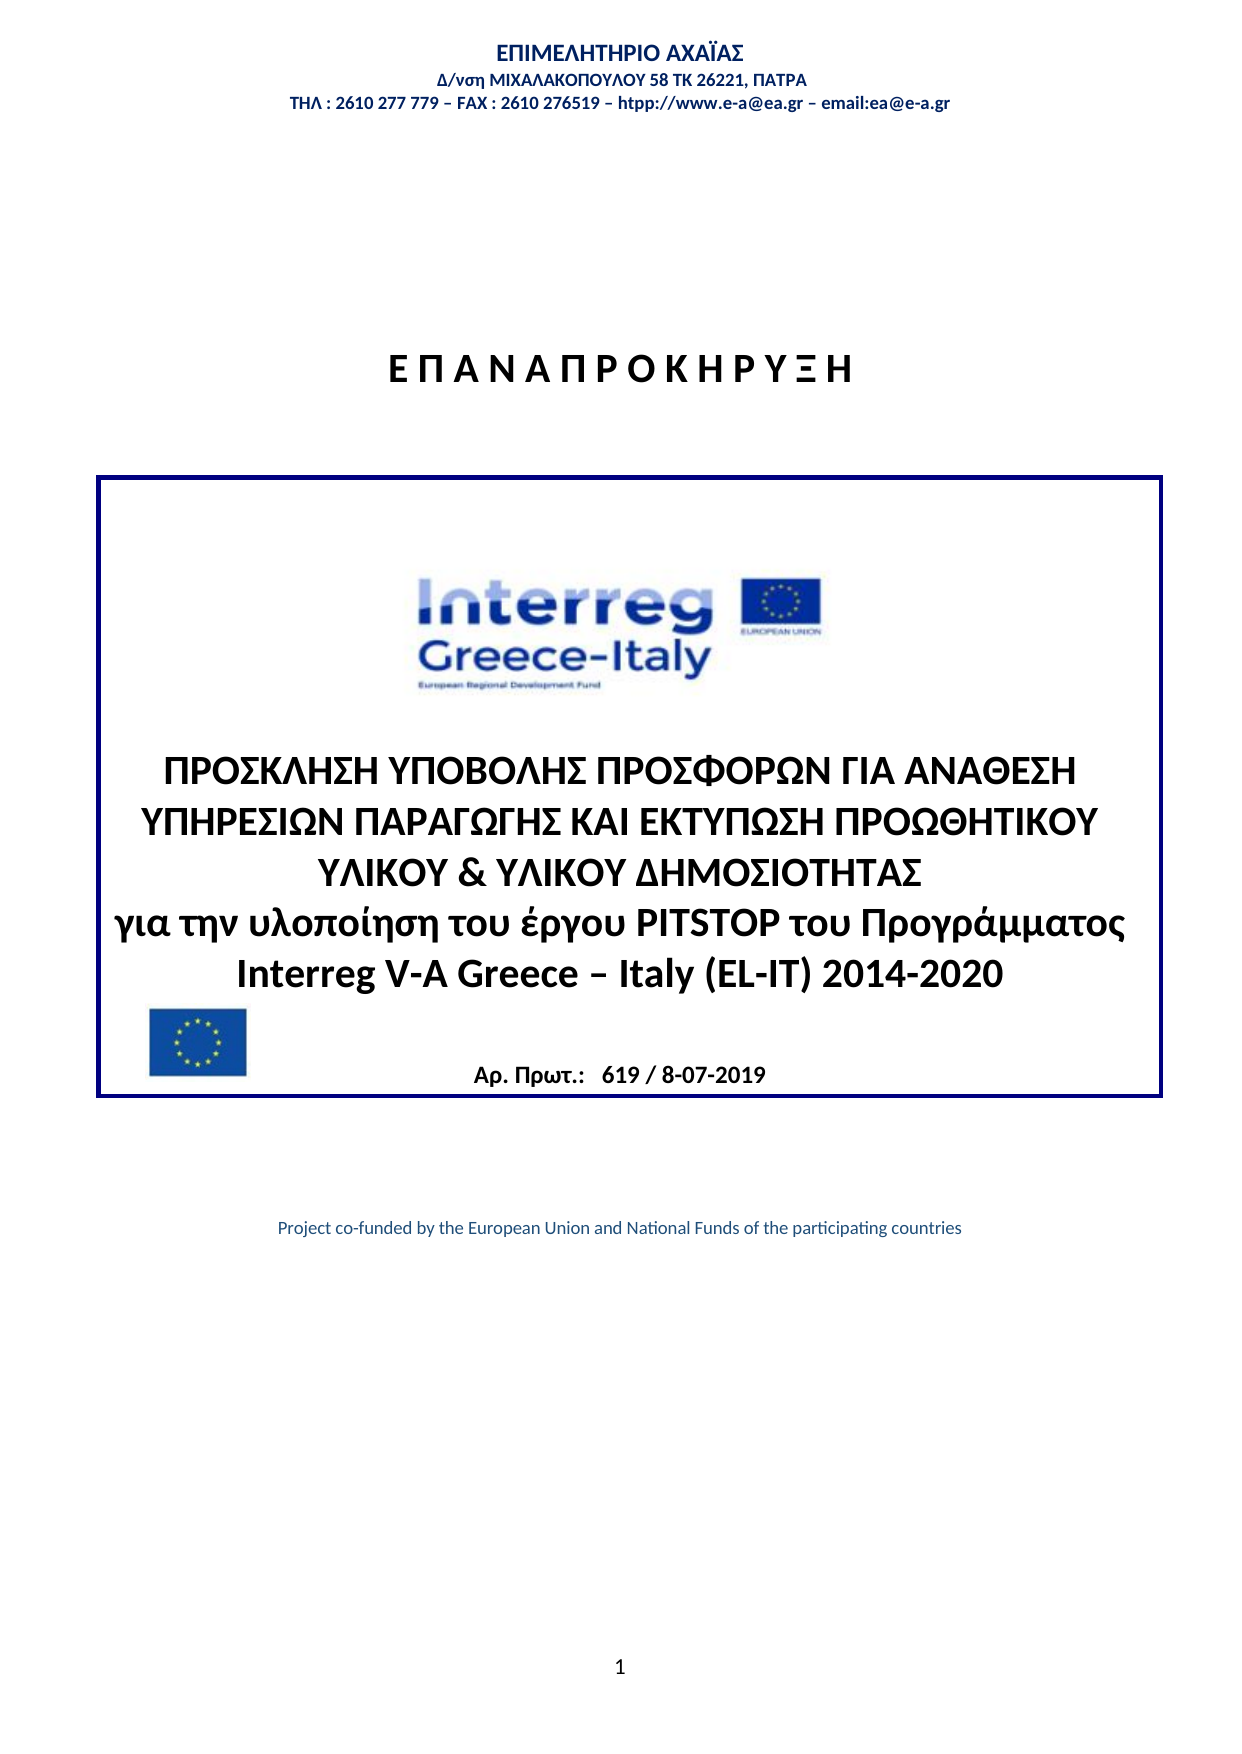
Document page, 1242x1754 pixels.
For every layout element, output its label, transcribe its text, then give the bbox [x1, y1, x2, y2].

text Project co-funded by the European Union and National Funds of the participating countries [104, 1216, 1135, 1239]
text Aρ. Πρωτ.: 619 / 8-07-2019 [104, 1059, 1135, 1089]
text Ε Π Α Ν Α Π Ρ Ο Κ Η Ρ Υ Ξ Η [104, 342, 1135, 393]
picture [145, 1003, 251, 1059]
text για την υλοποίηση του έργου PITSTOP του Προγράμματος Interreg V-A Greece – Italy (EL-IT) 2014-2020 [104, 896, 1135, 998]
text ΠΡΟΣΚΛΗΣΗ ΥΠΟΒΟΛΗΣ ΠΡΟΣΦΟΡΩΝ για αναθεση υπηρεσιών ΠΑΡΑΓΩΓΗΣ ΚΑΙ ΕΚΤΥΠΩΣΗ ΠΡΟΩΘΗΤΙΚΟΥ ΥΛΙΚΟΥ & ΥΛΙΚΟΥ ΔΗΜΟΣΙΟΤΗΤΑΣ [104, 744, 1135, 896]
picture [380, 545, 860, 744]
